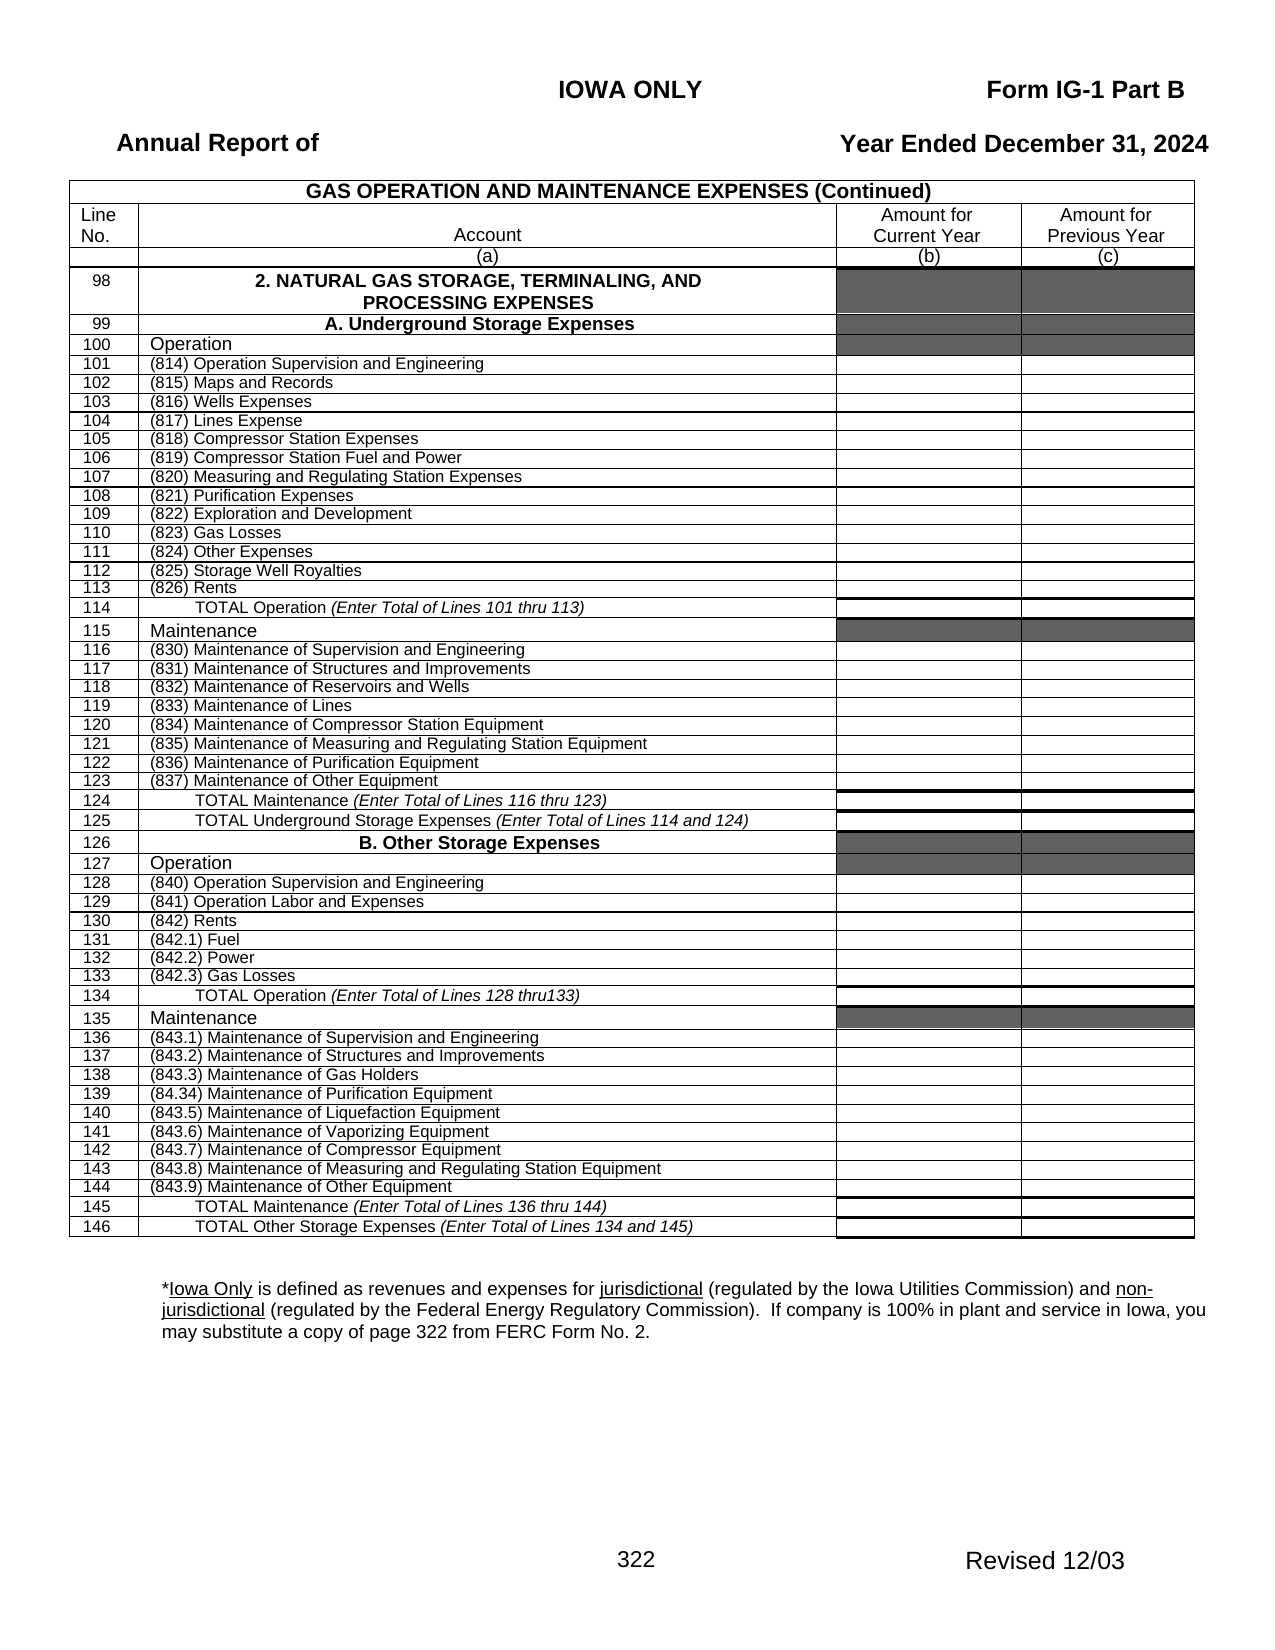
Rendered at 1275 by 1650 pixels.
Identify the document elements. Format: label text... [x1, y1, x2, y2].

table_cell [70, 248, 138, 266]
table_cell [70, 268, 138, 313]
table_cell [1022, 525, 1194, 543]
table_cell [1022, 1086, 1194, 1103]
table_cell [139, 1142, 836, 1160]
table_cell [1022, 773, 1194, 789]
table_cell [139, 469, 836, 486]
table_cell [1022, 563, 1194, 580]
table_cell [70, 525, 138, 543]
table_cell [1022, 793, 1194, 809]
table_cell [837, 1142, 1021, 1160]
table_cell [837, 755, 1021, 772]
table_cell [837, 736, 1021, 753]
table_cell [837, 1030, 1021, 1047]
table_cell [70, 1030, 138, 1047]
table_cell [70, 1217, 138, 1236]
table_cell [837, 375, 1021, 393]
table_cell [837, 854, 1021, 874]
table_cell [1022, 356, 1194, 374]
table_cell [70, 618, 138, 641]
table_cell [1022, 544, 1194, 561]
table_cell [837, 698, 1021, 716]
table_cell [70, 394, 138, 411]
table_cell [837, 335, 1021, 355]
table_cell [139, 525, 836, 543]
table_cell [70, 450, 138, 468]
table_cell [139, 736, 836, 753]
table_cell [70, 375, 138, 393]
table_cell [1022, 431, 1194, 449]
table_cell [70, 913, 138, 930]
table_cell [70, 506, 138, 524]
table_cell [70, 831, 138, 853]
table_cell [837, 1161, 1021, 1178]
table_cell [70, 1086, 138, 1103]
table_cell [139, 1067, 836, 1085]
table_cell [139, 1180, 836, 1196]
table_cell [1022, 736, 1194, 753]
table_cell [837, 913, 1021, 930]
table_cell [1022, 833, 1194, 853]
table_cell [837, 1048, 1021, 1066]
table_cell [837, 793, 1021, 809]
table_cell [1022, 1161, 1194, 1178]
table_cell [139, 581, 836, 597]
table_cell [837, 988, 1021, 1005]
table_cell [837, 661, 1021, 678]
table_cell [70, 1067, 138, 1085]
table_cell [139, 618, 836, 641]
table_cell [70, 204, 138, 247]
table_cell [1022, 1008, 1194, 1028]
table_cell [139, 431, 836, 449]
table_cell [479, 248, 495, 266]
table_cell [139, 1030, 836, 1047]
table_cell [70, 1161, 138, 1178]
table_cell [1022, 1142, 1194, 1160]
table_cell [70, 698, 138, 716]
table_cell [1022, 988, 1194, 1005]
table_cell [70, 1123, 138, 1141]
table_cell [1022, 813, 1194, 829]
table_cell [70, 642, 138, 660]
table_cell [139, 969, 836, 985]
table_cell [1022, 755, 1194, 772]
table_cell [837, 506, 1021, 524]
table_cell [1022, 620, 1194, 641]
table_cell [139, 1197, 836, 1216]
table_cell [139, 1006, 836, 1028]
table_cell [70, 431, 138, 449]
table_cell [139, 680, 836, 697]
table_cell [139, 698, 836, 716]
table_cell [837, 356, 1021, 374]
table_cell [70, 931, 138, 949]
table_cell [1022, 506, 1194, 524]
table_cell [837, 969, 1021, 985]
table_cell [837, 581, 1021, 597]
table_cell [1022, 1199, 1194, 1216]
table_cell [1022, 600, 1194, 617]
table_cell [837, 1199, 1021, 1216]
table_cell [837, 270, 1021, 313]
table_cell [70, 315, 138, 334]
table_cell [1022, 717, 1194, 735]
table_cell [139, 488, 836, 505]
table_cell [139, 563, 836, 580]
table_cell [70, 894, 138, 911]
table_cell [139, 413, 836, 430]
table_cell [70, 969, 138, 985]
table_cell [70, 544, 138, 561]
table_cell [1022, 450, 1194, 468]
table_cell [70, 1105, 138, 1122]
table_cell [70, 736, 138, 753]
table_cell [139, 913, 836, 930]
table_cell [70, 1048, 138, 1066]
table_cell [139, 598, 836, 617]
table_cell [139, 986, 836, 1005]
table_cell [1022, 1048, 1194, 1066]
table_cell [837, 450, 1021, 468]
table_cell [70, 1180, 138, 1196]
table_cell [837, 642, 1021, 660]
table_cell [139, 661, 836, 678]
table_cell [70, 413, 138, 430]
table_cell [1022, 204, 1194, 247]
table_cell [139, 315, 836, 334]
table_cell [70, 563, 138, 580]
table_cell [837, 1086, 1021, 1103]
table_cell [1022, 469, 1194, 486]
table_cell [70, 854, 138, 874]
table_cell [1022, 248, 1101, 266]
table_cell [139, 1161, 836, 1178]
text *Iowa Only is defined as revenues and expenses for jurisdictional (regulated by the Iowa Utilities Commission) and non-jurisdictional (regulated by the Federal Energy Regulatory Commission). If company is 100% in plant and service in Iowa, you may substitute a copy of page 322 from FERC Form No. 2. [162, 1278, 1226, 1342]
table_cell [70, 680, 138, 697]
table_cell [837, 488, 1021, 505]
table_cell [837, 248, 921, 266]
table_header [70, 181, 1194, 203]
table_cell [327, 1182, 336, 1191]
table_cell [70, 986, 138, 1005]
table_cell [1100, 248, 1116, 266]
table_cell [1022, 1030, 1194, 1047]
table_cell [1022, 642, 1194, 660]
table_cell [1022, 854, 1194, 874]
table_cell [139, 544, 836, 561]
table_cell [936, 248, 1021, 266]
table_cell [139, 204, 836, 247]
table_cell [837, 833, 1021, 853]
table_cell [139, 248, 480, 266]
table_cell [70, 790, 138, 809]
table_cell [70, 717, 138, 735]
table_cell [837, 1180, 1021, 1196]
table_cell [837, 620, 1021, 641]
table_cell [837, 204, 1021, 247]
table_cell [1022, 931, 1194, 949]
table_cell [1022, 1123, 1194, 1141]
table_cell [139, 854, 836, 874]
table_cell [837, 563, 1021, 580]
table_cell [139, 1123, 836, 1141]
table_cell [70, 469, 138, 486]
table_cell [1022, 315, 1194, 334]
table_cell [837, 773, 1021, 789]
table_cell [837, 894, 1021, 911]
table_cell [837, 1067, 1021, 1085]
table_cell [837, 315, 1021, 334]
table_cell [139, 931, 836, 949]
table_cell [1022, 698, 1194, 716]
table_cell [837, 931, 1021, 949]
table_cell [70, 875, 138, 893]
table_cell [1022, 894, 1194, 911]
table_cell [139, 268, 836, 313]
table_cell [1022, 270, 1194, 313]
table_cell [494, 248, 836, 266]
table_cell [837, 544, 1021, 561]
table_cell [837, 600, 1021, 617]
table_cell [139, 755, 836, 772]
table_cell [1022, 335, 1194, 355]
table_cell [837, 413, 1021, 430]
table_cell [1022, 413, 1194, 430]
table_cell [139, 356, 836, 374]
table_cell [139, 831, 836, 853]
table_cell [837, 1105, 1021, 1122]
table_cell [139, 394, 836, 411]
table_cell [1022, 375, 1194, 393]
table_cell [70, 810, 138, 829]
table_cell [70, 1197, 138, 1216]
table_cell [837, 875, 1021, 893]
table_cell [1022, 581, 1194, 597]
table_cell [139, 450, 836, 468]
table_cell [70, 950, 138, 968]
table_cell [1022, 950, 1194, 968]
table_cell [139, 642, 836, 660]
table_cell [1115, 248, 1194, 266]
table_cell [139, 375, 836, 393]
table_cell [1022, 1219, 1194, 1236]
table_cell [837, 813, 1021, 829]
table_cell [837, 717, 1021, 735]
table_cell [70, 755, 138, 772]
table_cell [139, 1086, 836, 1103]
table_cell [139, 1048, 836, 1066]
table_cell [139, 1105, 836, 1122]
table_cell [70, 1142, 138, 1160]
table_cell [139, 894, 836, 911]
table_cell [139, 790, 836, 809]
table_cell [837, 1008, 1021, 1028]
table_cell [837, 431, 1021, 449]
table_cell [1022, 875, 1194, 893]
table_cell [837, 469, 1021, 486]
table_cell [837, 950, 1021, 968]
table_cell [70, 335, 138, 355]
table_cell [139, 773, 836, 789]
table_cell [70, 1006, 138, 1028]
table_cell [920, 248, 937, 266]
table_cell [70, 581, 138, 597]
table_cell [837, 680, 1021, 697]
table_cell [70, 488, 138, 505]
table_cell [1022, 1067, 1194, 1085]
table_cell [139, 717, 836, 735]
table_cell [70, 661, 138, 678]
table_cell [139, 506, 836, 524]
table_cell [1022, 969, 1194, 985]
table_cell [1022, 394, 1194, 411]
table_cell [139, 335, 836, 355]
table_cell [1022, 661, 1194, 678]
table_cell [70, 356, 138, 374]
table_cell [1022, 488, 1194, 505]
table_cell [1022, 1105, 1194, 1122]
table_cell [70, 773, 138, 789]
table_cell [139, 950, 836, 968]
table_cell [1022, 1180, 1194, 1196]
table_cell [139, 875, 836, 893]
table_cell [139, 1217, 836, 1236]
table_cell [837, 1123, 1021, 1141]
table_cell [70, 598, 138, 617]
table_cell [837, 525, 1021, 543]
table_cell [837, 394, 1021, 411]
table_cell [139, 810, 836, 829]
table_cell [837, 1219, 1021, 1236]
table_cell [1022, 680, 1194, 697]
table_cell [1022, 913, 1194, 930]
